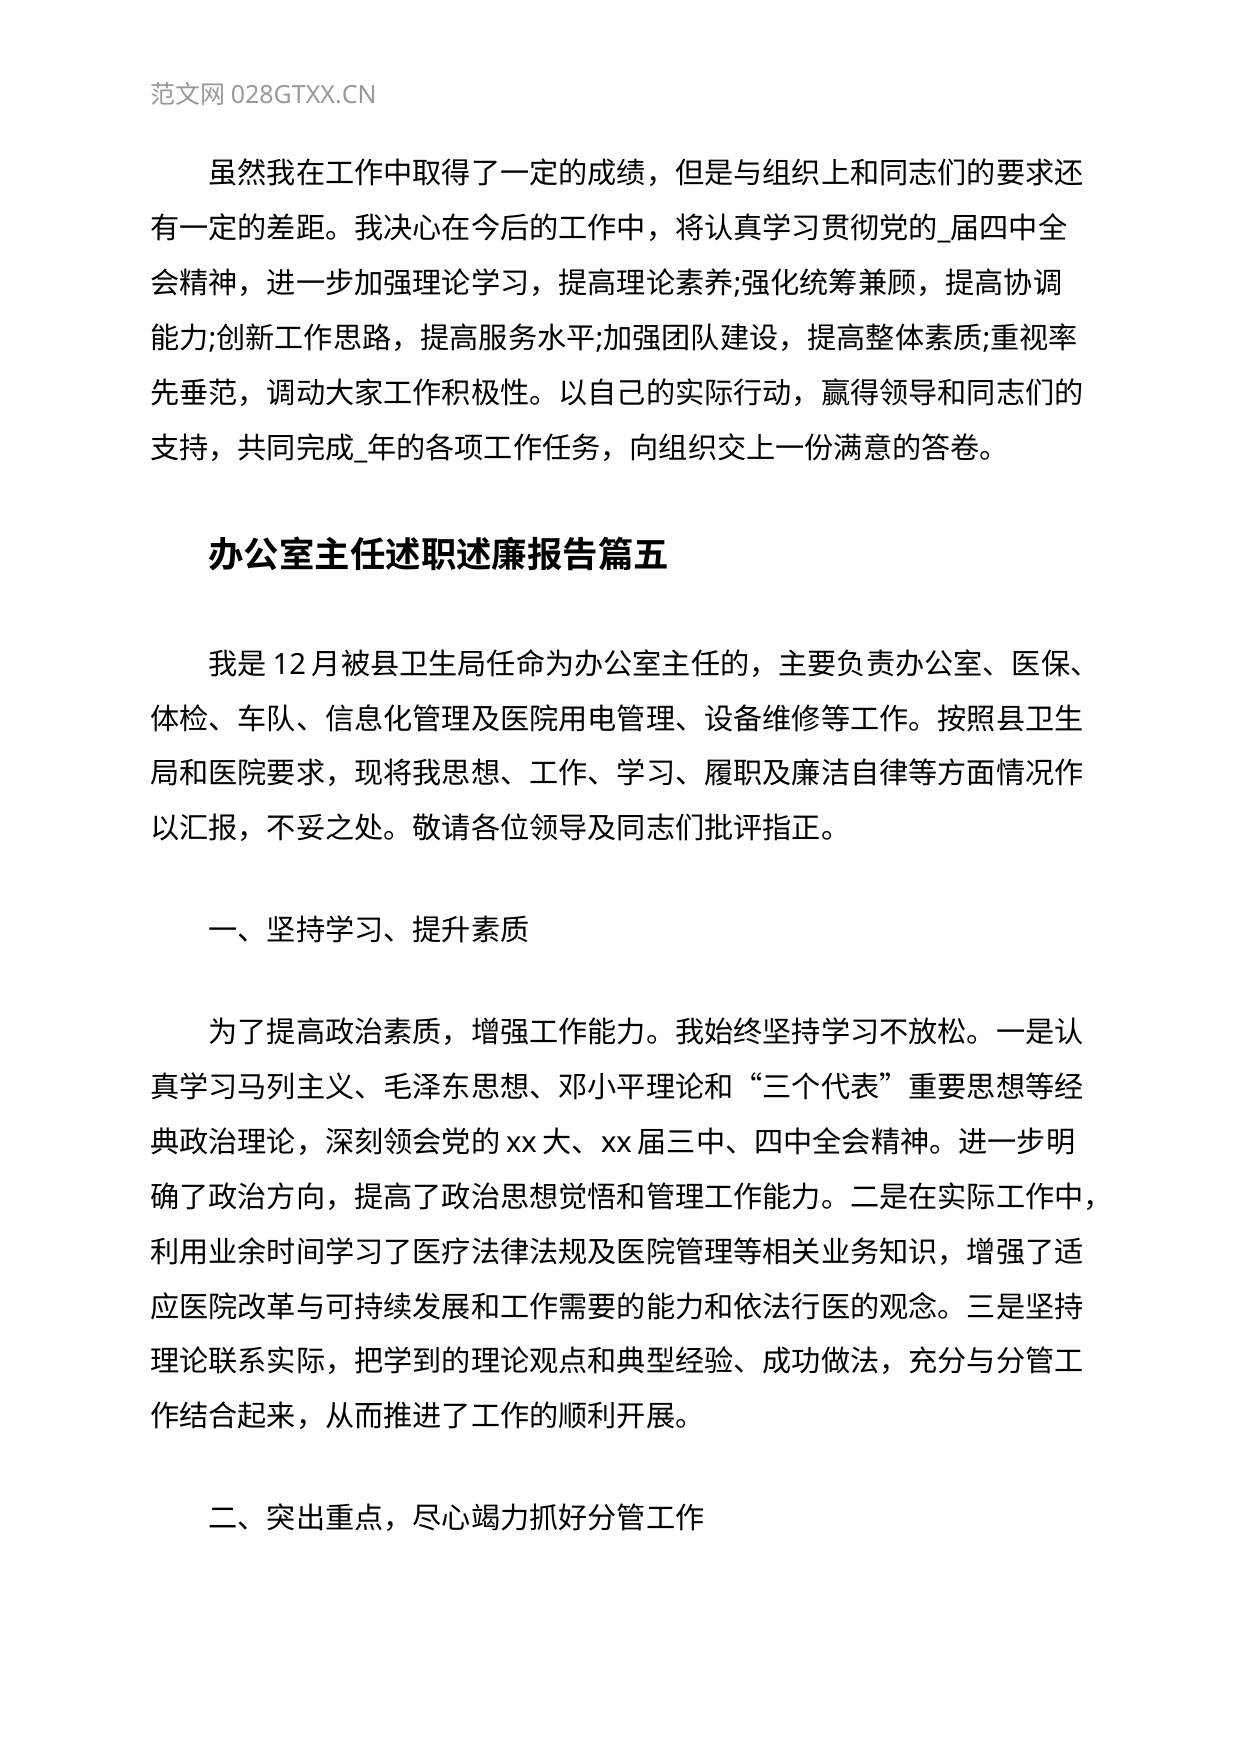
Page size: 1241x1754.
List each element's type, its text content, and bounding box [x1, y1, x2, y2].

text 虽然我在工作中取得了一定的成绩，但是与组织上和同志们的要求还有一定的差距。我决心在今后的工作中，将认真学习贯彻党的_届四中全会精神，进一步加强理论学习，提高理论素养;强化统筹兼顾，提高协调能力;创新工作思路，提高服务水平;加强团队建设，提高整体素质;重视率先垂范，调动大家工作积极性。以自己的实际行动，赢得领导和同志们的支持，共同完成_年的各项工作任务，向组织交上一份满意的答卷。 [150, 150, 1090, 467]
text 一、坚持学习、提升素质 [150, 907, 1090, 949]
text 我是12月被县卫生局任命为办公室主任的，主要负责办公室、医保、体检、车队、信息化管理及医院用电管理、设备维修等工作。按照县卫生局和医院要求，现将我思想、工作、学习、履职及廉洁自律等方面情况作以汇报，不妥之处。敬请各位领导及同志们批评指正。 [150, 640, 1090, 847]
text 为了提高政治素质，增强工作能力。我始终坚持学习不放松。一是认真学习马列主义、毛泽东思想、邓小平理论和“三个代表”重要思想等经典政治理论，深刻领会党的xx大、xx届三中、四中全会精神。进一步明确了政治方向，提高了政治思想觉悟和管理工作能力。二是在实际工作中，利用业余时间学习了医疗法律法规及医院管理等相关业务知识，增强了适应医院改革与可持续发展和工作需要的能力和依法行医的观念。三是坚持理论联系实际，把学到的理论观点和典型经验、成功做法，充分与分管工作结合起来，从而推进了工作的顺利开展。 [150, 1008, 1090, 1435]
text 办公室主任述职述廉报告篇五 [150, 527, 1090, 578]
text 二、突出重点，尽心竭力抓好分管工作 [150, 1495, 1090, 1537]
